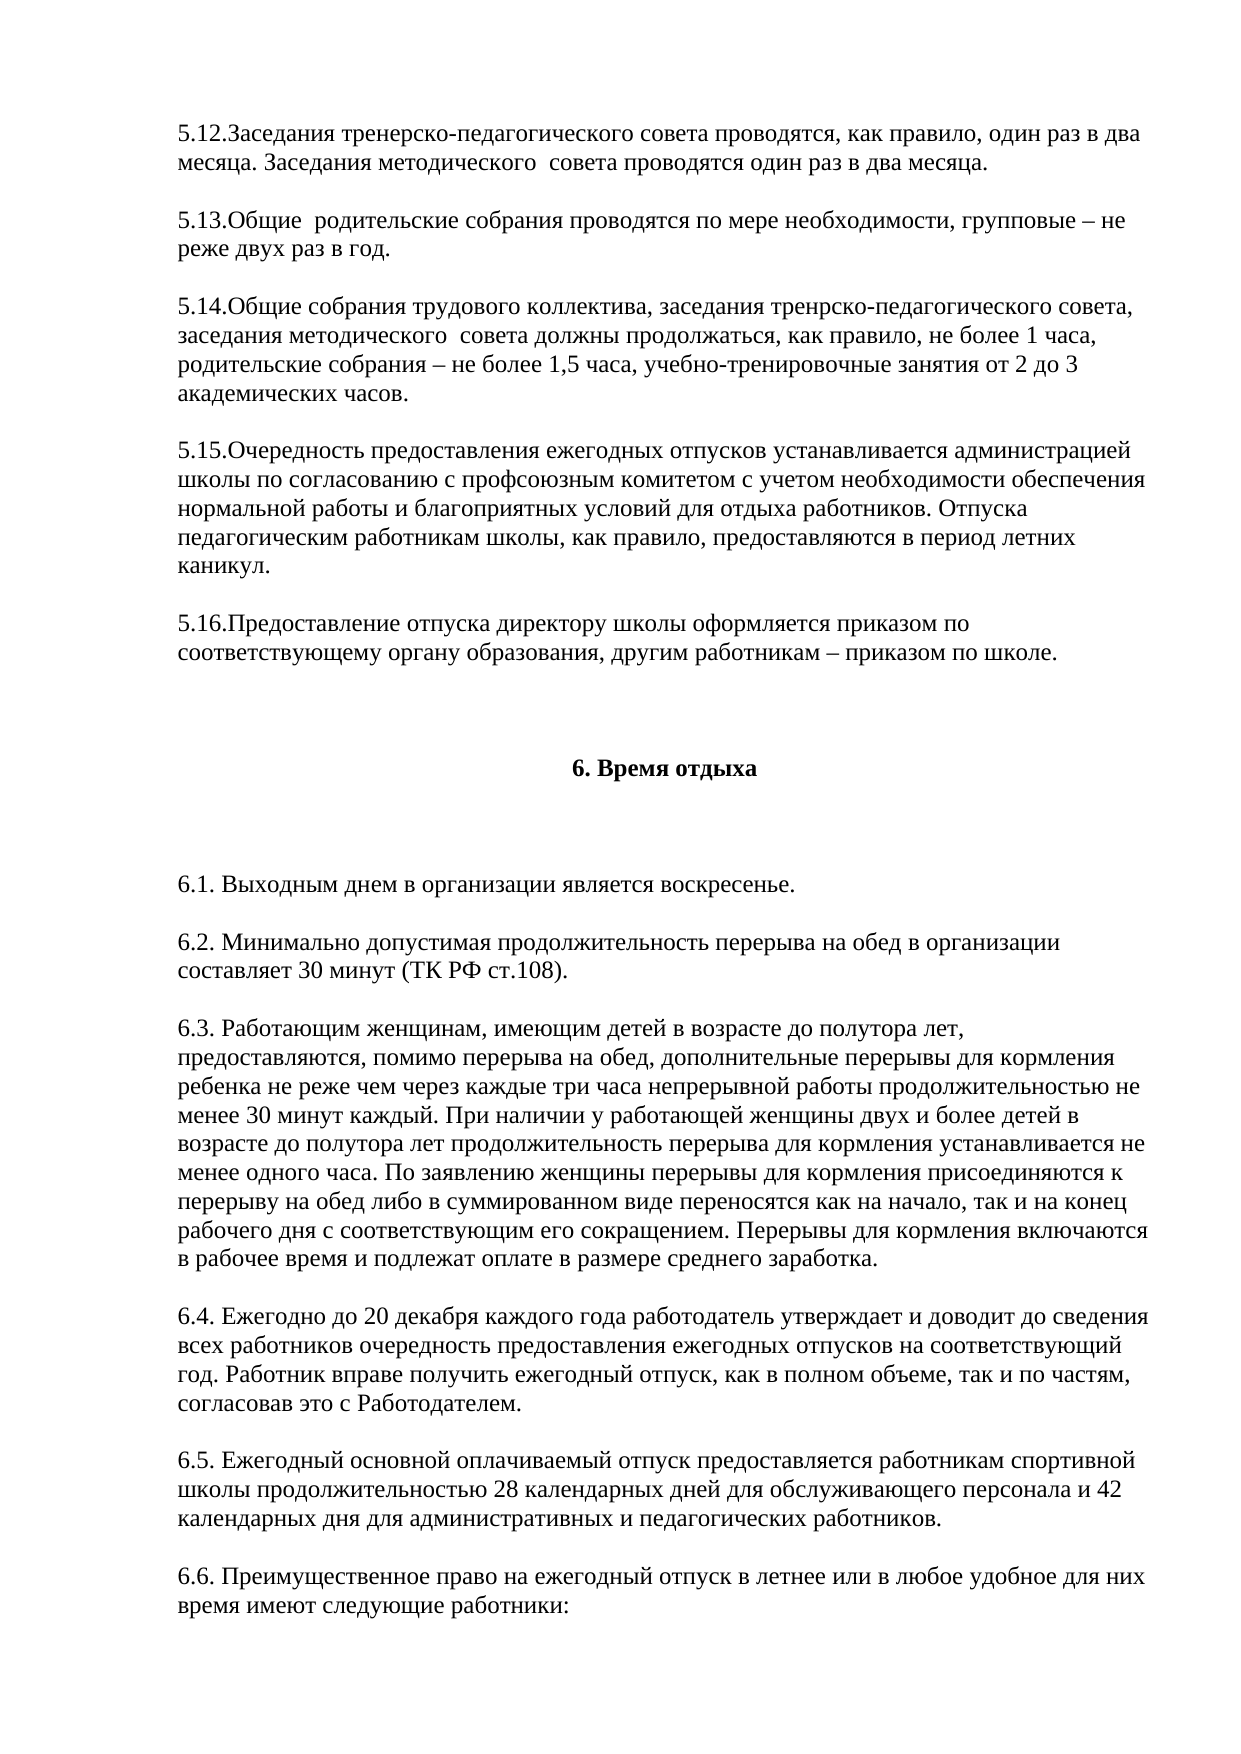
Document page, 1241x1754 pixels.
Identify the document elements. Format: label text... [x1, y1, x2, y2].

text 6.2. Минимально допустимая продолжительность перерыва на обед в организации составляет 30 минут (ТК РФ ст.108). [177, 927, 1152, 984]
text 6.1. Выходным днем в организации является воскресенье. [177, 869, 1152, 898]
text 6.3. Работающим женщинам, имеющим детей в возрасте до полутора лет, предоставляются, помимо перерыва на обед, дополнительные перерывы для кормления ребенка не реже чем через каждые три часа непрерывной работы продолжительностью не менее 30 минут каждый. При наличии у работающей женщины двух и более детей в возрасте до полутора лет продолжительность перерыва для кормления устанавливается не менее одного часа. По заявлению женщины перерывы для кормления присоединяются к перерыву на обед либо в суммированном виде переносятся как на начало, так и на конец рабочего дня с соответствующим его сокращением. Перерывы для кормления включаются в рабочее время и подлежат оплате в размере среднего заработка. [177, 1013, 1152, 1272]
text 5.14.Общие собрания трудового коллектива, заседания тренрско-педагогического совета, заседания методического совета должны продолжаться, как правило, не более 1 часа, родительские собрания – не более 1,5 часа, учебно-тренировочные занятия от 2 до 3 академических часов. [177, 291, 1152, 406]
text 5.15.Очередность предоставления ежегодных отпусков устанавливается администрацией школы по согласованию с профсоюзным комитетом с учетом необходимости обеспечения нормальной работы и благоприятных условий для отдыха работников. Отпуска педагогическим работникам школы, как правило, предоставляются в период летних каникул. [177, 436, 1152, 579]
text 5.12.Заседания тренерско-педагогического совета проводятся, как правило, один раз в два месяца. Заседания методического совета проводятся один раз в два месяца. [177, 118, 1152, 176]
text 6.5. Ежегодный основной оплачиваемый отпуск предоставляется работникам спортивной школы продолжительностью 28 календарных дней для обслуживающего персонала и 42 календарных дня для административных и педагогических работников. [177, 1446, 1152, 1532]
text 6.4. Ежегодно до 20 декабря каждого года работодатель утверждает и доводит до сведения всех работников очередность предоставления ежегодных отпусков на соответствующий год. Работник вправе получить ежегодный отпуск, как в полном объеме, так и по частям, согласовав это с Работодателем. [177, 1301, 1152, 1416]
text 6.6. Преимущественное право на ежегодный отпуск в летнее или в любое удобное для них время имеют следующие работники: [177, 1561, 1152, 1618]
text 6. Время отдыха [177, 753, 1152, 782]
text 5.16.Предоставление отпуска директору школы оформляется приказом по соответствующему органу образования, другим работникам – приказом по школе. [177, 608, 1152, 666]
text 5.13.Общие родительские собрания проводятся по мере необходимости, групповые – не реже двух раз в год. [177, 205, 1152, 262]
